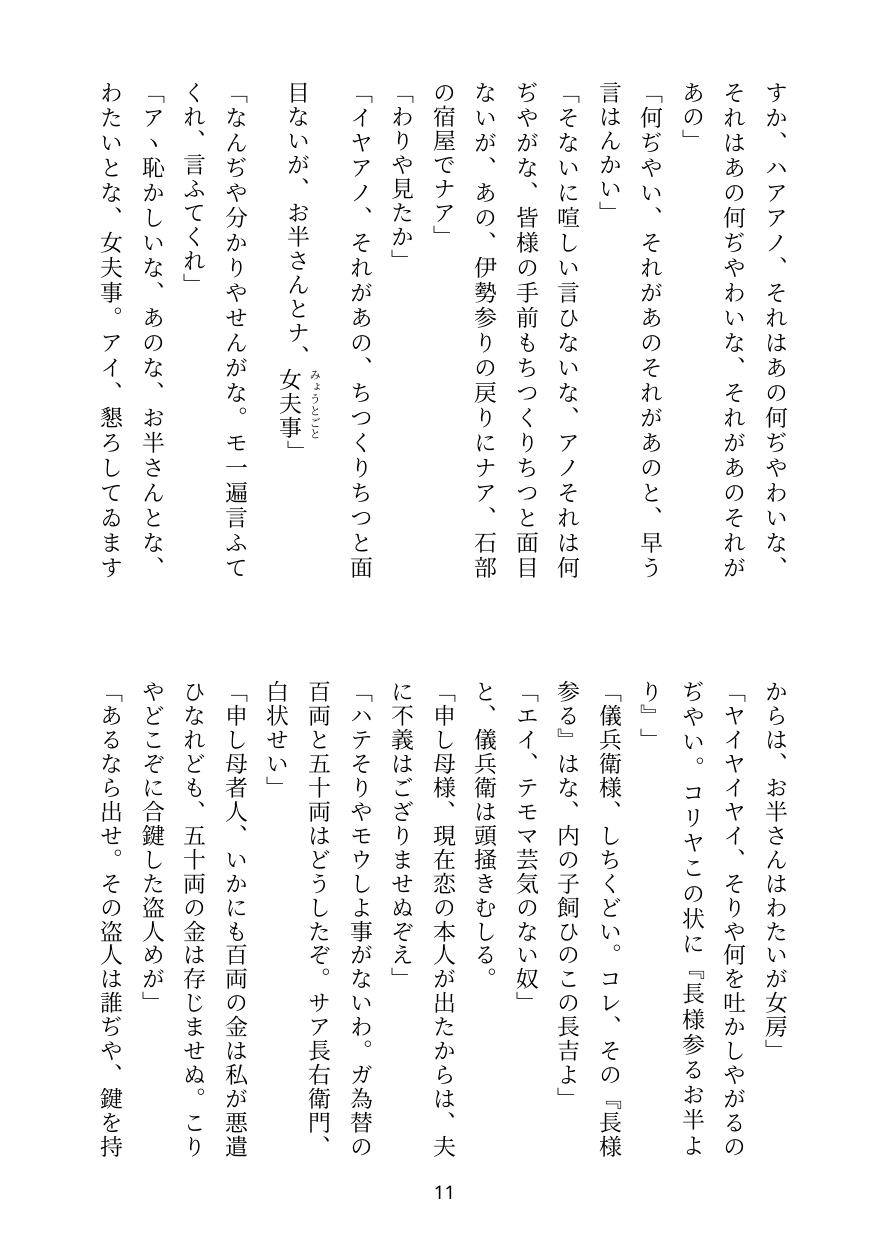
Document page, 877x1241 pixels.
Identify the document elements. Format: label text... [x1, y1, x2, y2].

text 「アヽ恥かしいな、あのな、お半さんとな、わたいとな、女夫事。アイ、懇ろしてゐますからは、お半さんはわたいが女房」 [756, 660, 798, 1159]
text 「エイ、テモマ芸気のない奴」 [507, 660, 548, 1159]
text 「申し母様、現在恋の本人が出たからは、夫に不義はござりませぬぞえ」 [382, 660, 465, 1159]
text と、儀兵衛は頭掻きむしる。 [465, 660, 507, 1159]
text 「何ぢやい、それがあのそれがあのと、早う言はんかい」 [590, 81, 673, 580]
text 「申し母者人、いかにも百両の金は私が悪遣ひなれども、五十両の金は存じませぬ。こりやどこぞに合鍵した盗人めが」 [133, 660, 257, 1159]
text 「アヽ恥かしいな、あのな、お半さんとな、わたいとな、女夫事。アイ、懇ろしてゐますからは、お半さんはわたいが女房」 [91, 81, 174, 580]
text 「エヽ何どすかいな、あの伊勢参りのことどすか、ハアアノ、それはあの何ぢやわいな、それはあの何ぢやわいな、それがあのそれがあの」 [673, 81, 798, 580]
text 「ハテそりやモウしよ事がないわ。ガ為替の百両と五十両はどうしたぞ。サア長右衛門、白状せい」 [257, 660, 382, 1159]
text 「そないに喧しい言ひないな、アノそれは何ぢやがな、皆様の手前もちつくりちつと面目ないが、あの、伊勢参りの戻りにナア、石部の宿屋でナア」 [423, 81, 590, 580]
text 「なんぢや分かりやせんがな。モ一遍言ふてくれ、言ふてくれ」 [174, 81, 257, 580]
text 「わりや見たか」 [382, 81, 423, 580]
text 「ヤイヤイヤイ、そりや何を吐かしやがるのぢやい。コリヤこの状に『長様参るお半より』」 [631, 660, 756, 1159]
text 「イヤアノ、それがあの、ちつくりちつと面目ないが、お半さんとナ、」 [257, 81, 382, 580]
text 「儀兵衛様、しちくどい。コレ、その『長様参る』はな、内の子飼ひのこの長吉よ」 [548, 660, 631, 1159]
